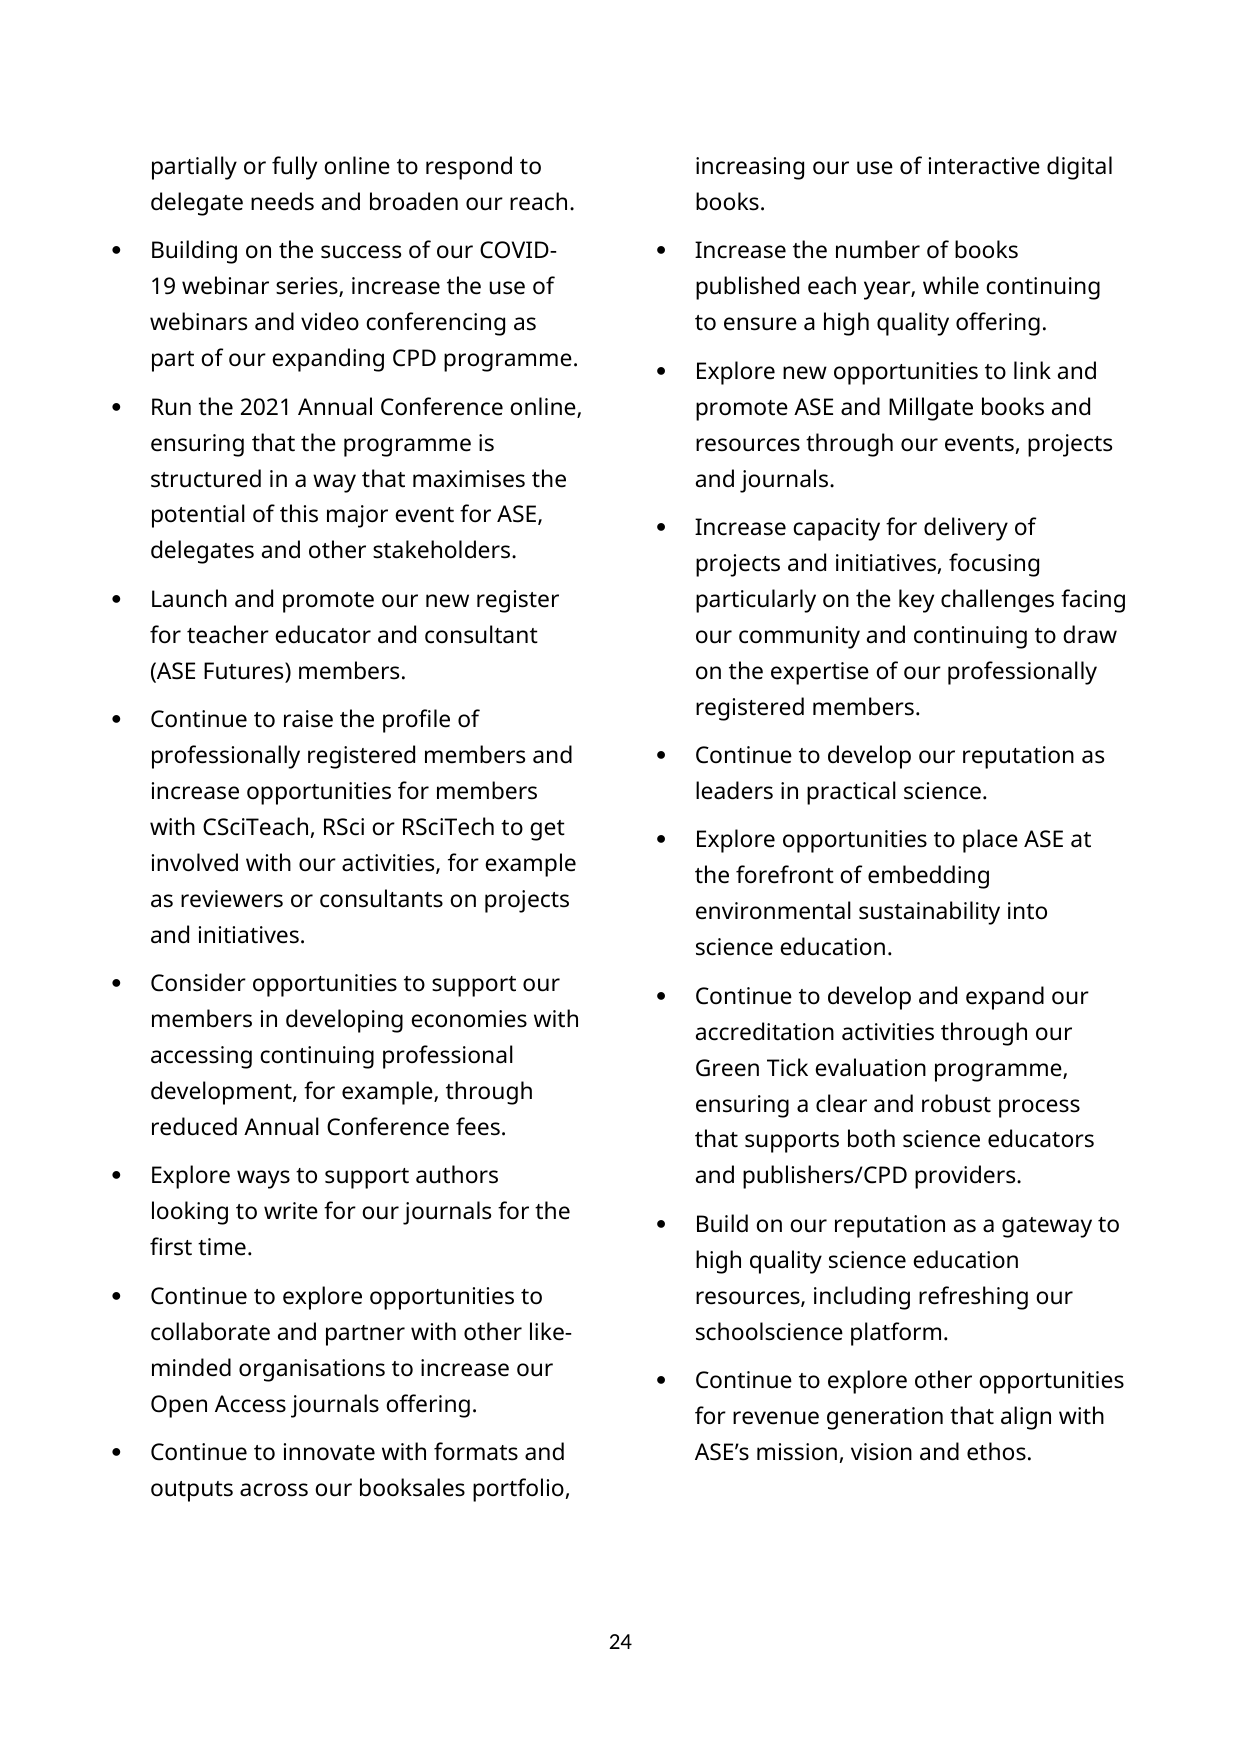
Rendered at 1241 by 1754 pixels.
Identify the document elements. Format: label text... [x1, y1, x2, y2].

list Continue to develop and expand our accreditation activities through our Green Tick evaluation programme, ensuring a clear and robust process that supports both science educators and publishers/CPD providers. [657, 980, 1128, 1191]
list Explore new opportunities to link and promote ASE and Millgate books and resources through our events, projects and journals. [657, 355, 1128, 494]
list Continue to develop our reputation as leaders in practical science. [657, 739, 1128, 806]
list Building on the success of our COVID-19 webinar series, increase the use of webinars and video conferencing as part of our expanding CPD programme. [112, 234, 583, 373]
list Continue to explore opportunities to collaborate and partner with other like-minded organisations to increase our Open Access journals offering. [112, 1280, 583, 1419]
list Continue to innovate with formats and outputs across our booksales portfolio, increasing our use of interactive digital books. [112, 1436, 583, 1503]
list Run the 2021 Annual Conference online, ensuring that the programme is structured in a way that maximises the potential of this major event for ASE, delegates and other stakeholders. [112, 391, 583, 566]
list Continue to explore other opportunities for revenue generation that align with ASE’s mission, vision and ethos. [657, 1364, 1128, 1467]
list Increase capacity for delivery of projects and initiatives, focusing particularly on the key challenges facing our community and continuing to draw on the expertise of our professionally registered members. [657, 511, 1128, 722]
list Explore opportunities to place ASE at the forefront of embedding environmental sustainability into science education. [657, 823, 1128, 962]
list Explore ways to support authors looking to write for our journals for the first time. [112, 1159, 583, 1262]
list Consider opportunities to support our members in developing economies with accessing continuing professional development, for example, through reduced Annual Conference fees. [112, 967, 583, 1142]
list Launch and promote our new register for teacher educator and consultant (ASE Futures) members. [112, 583, 583, 686]
list Continue to raise the profile of professionally registered members and increase opportunities for members with CSciTeach, RSci or RSciTech to get involved with our activities, for example as reviewers or consultants on projects and initiatives. [112, 703, 583, 950]
list Build on our reputation as a gateway to high quality science education resources, including refreshing our schoolscience platform. [657, 1208, 1128, 1347]
list Increase the number of books published each year, while continuing to ensure a high quality offering. [657, 234, 1128, 337]
list Continue to innovate with formats and outputs across our booksales portfolio, increasing our use of interactive digital books. [657, 150, 1128, 217]
